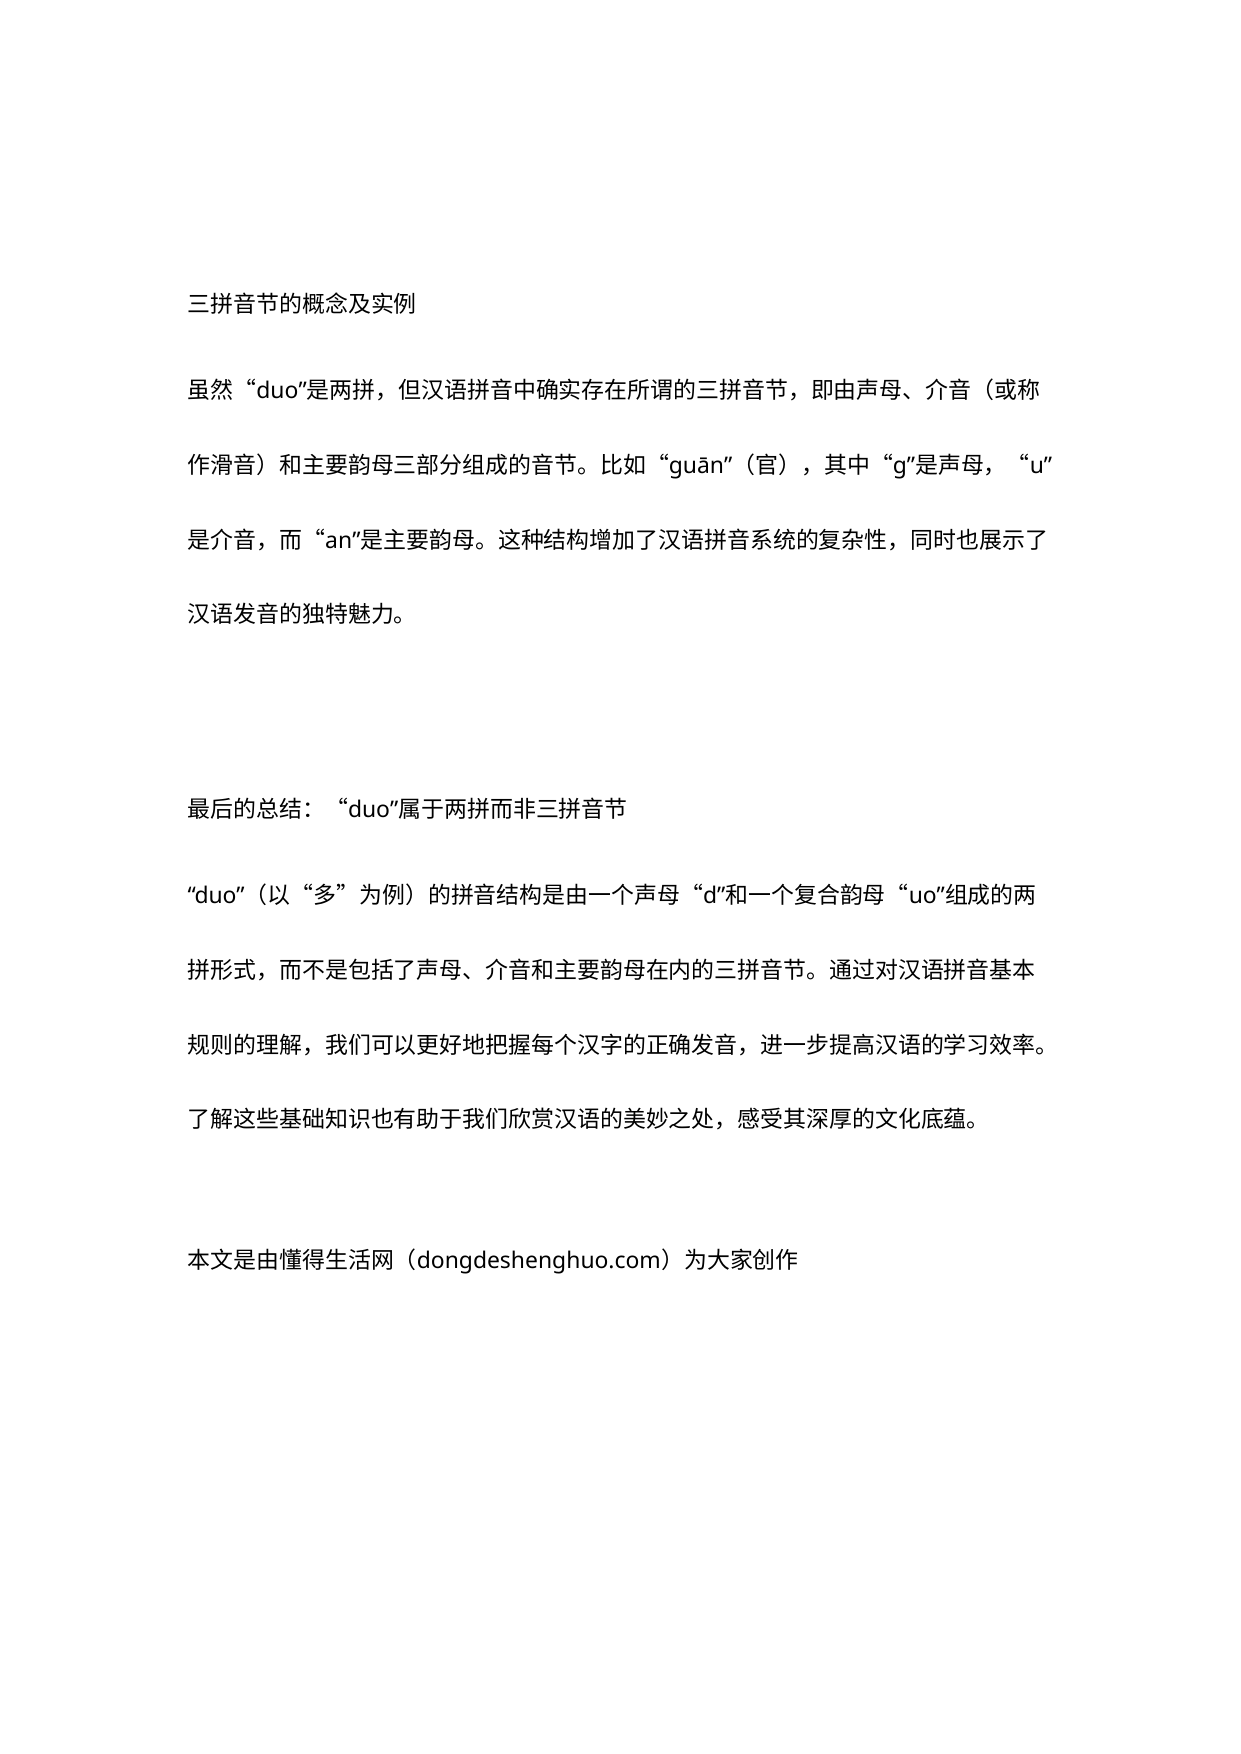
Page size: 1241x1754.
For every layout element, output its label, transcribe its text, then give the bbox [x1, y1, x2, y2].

text 虽然“duo”是两拼，但汉语拼音中确实存在所谓的三拼音节，即由声母、介音（或称作滑音）和主要韵母三部分组成的音节。比如“guān”（官），其中“g”是声母，“u”是介音，而“an”是主要韵母。这种结构增加了汉语拼音系统的复杂性，同时也展示了汉语发音的独特魅力。 [187, 356, 1053, 645]
text 本文是由懂得生活网（dongdeshenghuo.com）为大家创作 [187, 1226, 1053, 1291]
text 最后的总结：“duo”属于两拼而非三拼音节 [187, 774, 1053, 839]
text 三拼音节的概念及实例 [187, 270, 1053, 335]
text “duo”（以“多”为例）的拼音结构是由一个声母“d”和一个复合韵母“uo”组成的两拼形式，而不是包括了声母、介音和主要韵母在内的三拼音节。通过对汉语拼音基本规则的理解，我们可以更好地把握每个汉字的正确发音，进一步提高汉语的学习效率。了解这些基础知识也有助于我们欣赏汉语的美妙之处，感受其深厚的文化底蕴。 [187, 861, 1053, 1150]
